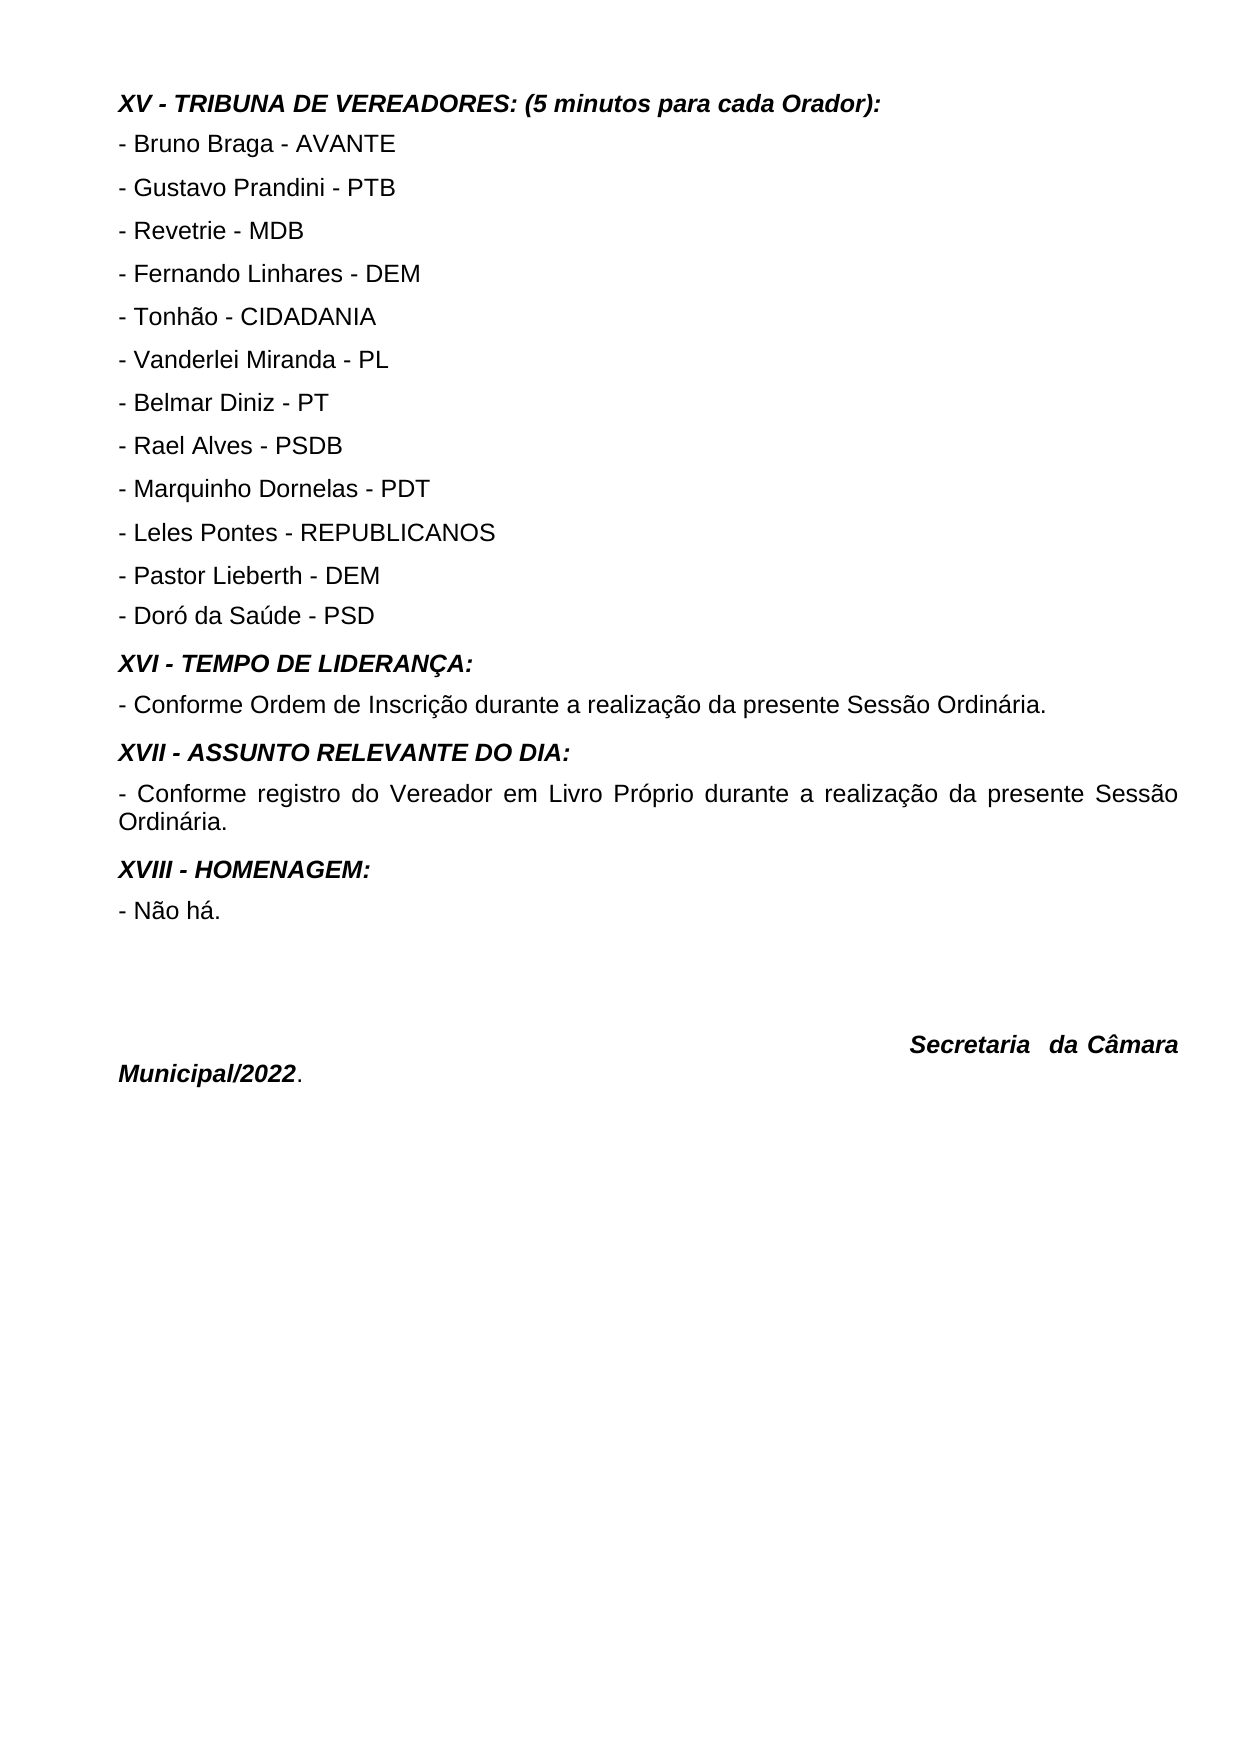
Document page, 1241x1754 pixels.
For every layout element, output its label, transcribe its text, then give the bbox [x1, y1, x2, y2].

text XVI - TEMPO DE LIDERANÇA: [118, 649, 1181, 678]
text - Vanderlei Miranda - PL [118, 345, 1181, 374]
text - Gustavo Prandini - PTB [118, 172, 1181, 201]
text - Conforme registro do Vereador em Livro Próprio durante a realização da presente Sessão Ordinária. [118, 779, 1181, 836]
text - Bruno Braga - AVANTE [118, 129, 1181, 158]
text - Rael Alves - PSDB [118, 431, 1181, 460]
text - Fernando Linhares - DEM [118, 259, 1181, 287]
text - Revetrie - MDB [118, 216, 1181, 244]
text - Não há. [118, 896, 1181, 925]
text XVIII - HOMENAGEM: [118, 855, 1181, 884]
text - Conforme Ordem de Inscrição durante a realização da presente Sessão Ordinária. [118, 690, 1181, 719]
text Secretaria da Câmara Municipal/2022. [118, 1030, 1181, 1088]
text - Pastor Lieberth - DEM [118, 561, 1181, 589]
text - Tonhão - CIDADANIA [118, 302, 1181, 331]
text - Doró da Saúde - PSD [118, 601, 1181, 630]
text - Marquinho Dornelas - PDT [118, 474, 1181, 503]
text XV - TRIBUNA DE VEREADORES: (5 minutos para cada Orador): [118, 89, 1181, 117]
text - Leles Pontes - REPUBLICANOS [118, 517, 1181, 546]
text - Belmar Diniz - PT [118, 388, 1181, 417]
text XVII - ASSUNTO RELEVANTE DO DIA: [118, 738, 1181, 767]
